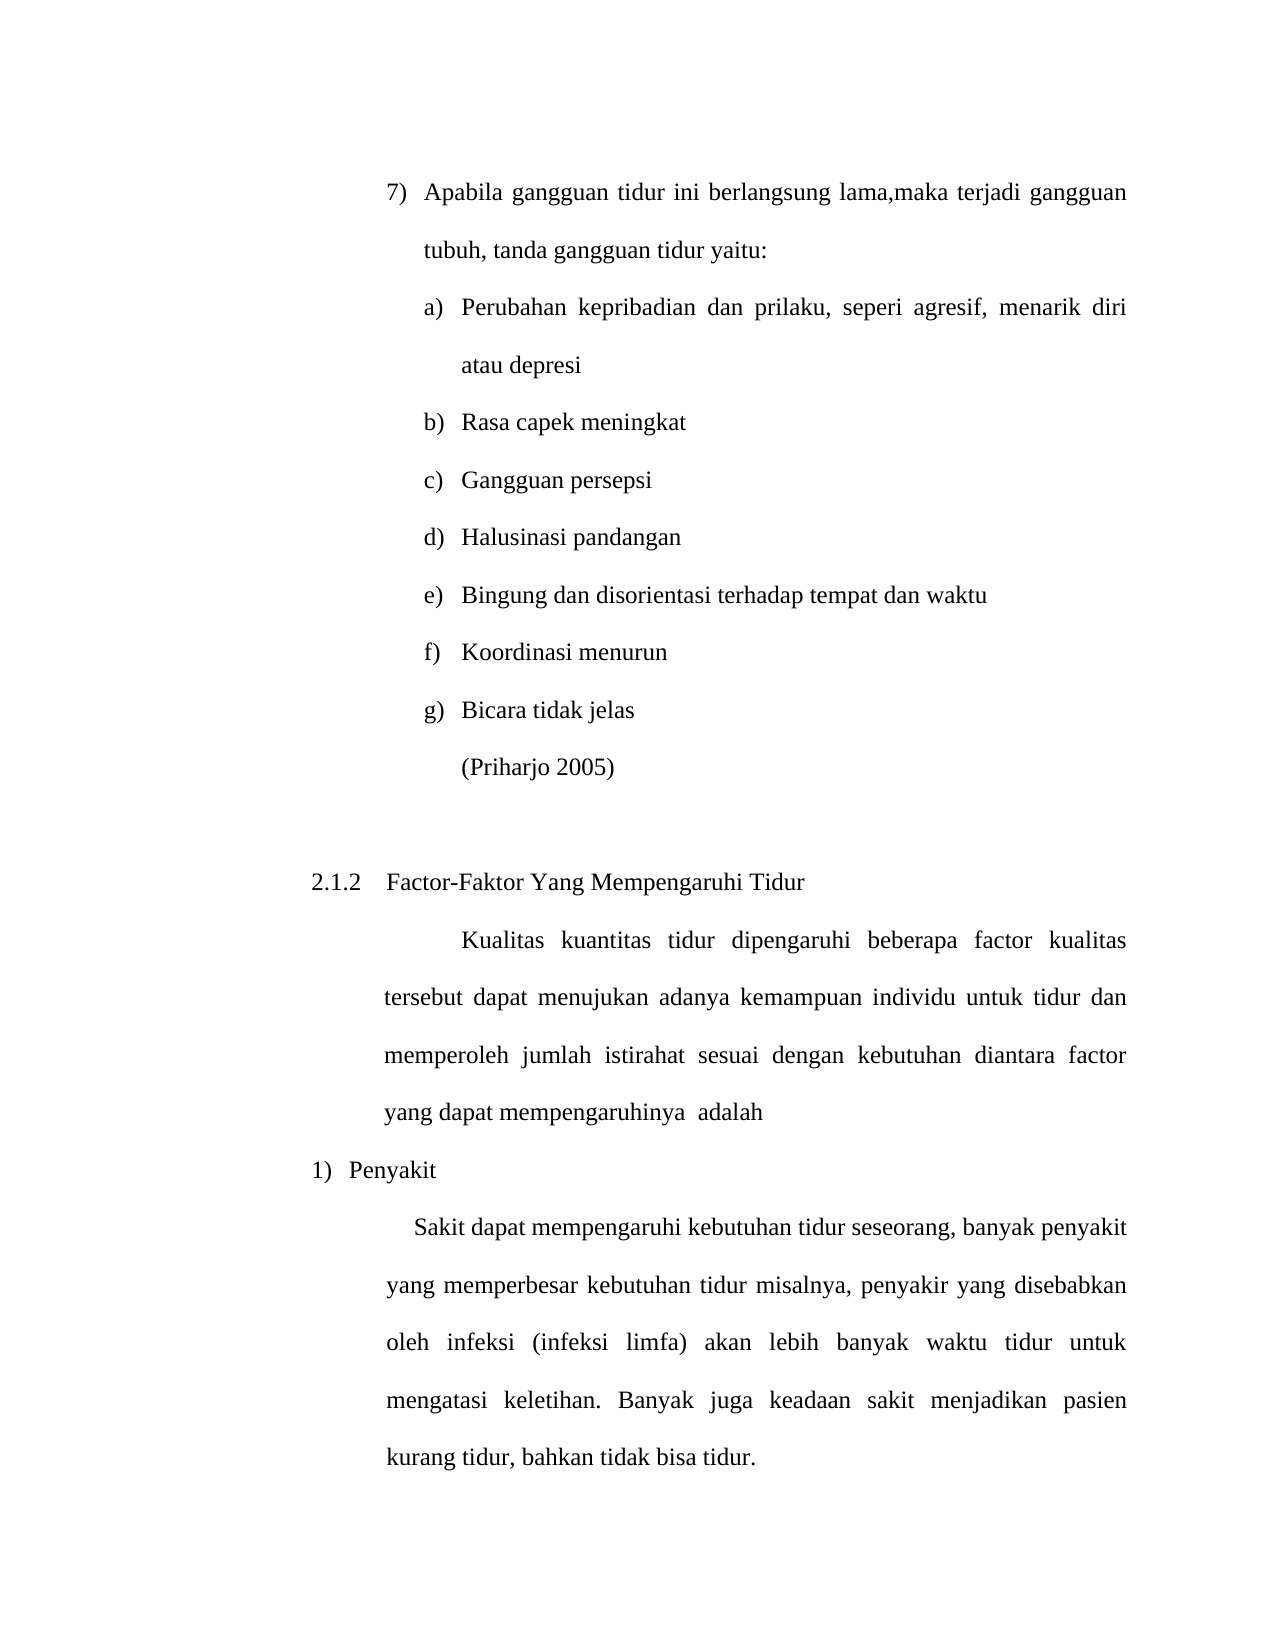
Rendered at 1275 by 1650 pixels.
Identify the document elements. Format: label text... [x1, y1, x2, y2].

list Factor-Faktor Yang Mempengaruhi Tidur [311, 867, 1127, 896]
list (Priharjo 2005) [461, 752, 1127, 781]
list Sakit dapat mempengaruhi kebutuhan tidur seseorang, banyak penyakit yang memperbesar kebutuhan tidur misalnya, penyakir yang disebabkan oleh infeksi (infeksi limfa) akan lebih banyak waktu tidur untuk mengatasi keletihan. Banyak juga keadaan sakit menjadikan pasien kurang tidur, bahkan tidak bisa tidur. [386, 1212, 1127, 1471]
list Perubahan kepribadian dan prilaku, seperi agresif, menarik diri atau depresi [424, 292, 1127, 378]
list Kualitas kuantitas tidur dipengaruhi beberapa factor kualitas tersebut dapat menujukan adanya kemampuan individu untuk tidur dan memperoleh jumlah istirahat sesuai dengan kebutuhan diantara factor yang dapat mempengaruhinya adalah [384, 925, 1127, 1126]
list Bicara tidak jelas [424, 695, 1127, 723]
list Halusinasi pandangan [424, 522, 1127, 551]
list Koordinasi menurun [424, 637, 1127, 666]
list Bingung dan disorientasi terhadap tempat dan waktu [424, 580, 1127, 608]
list Rasa capek meningkat [424, 407, 1127, 436]
list Apabila gangguan tidur ini berlangsung lama,maka terjadi gangguan tubuh, tanda gangguan tidur yaitu: [386, 177, 1127, 263]
list Penyakit [311, 1155, 1127, 1183]
list Gangguan persepsi [424, 465, 1127, 493]
